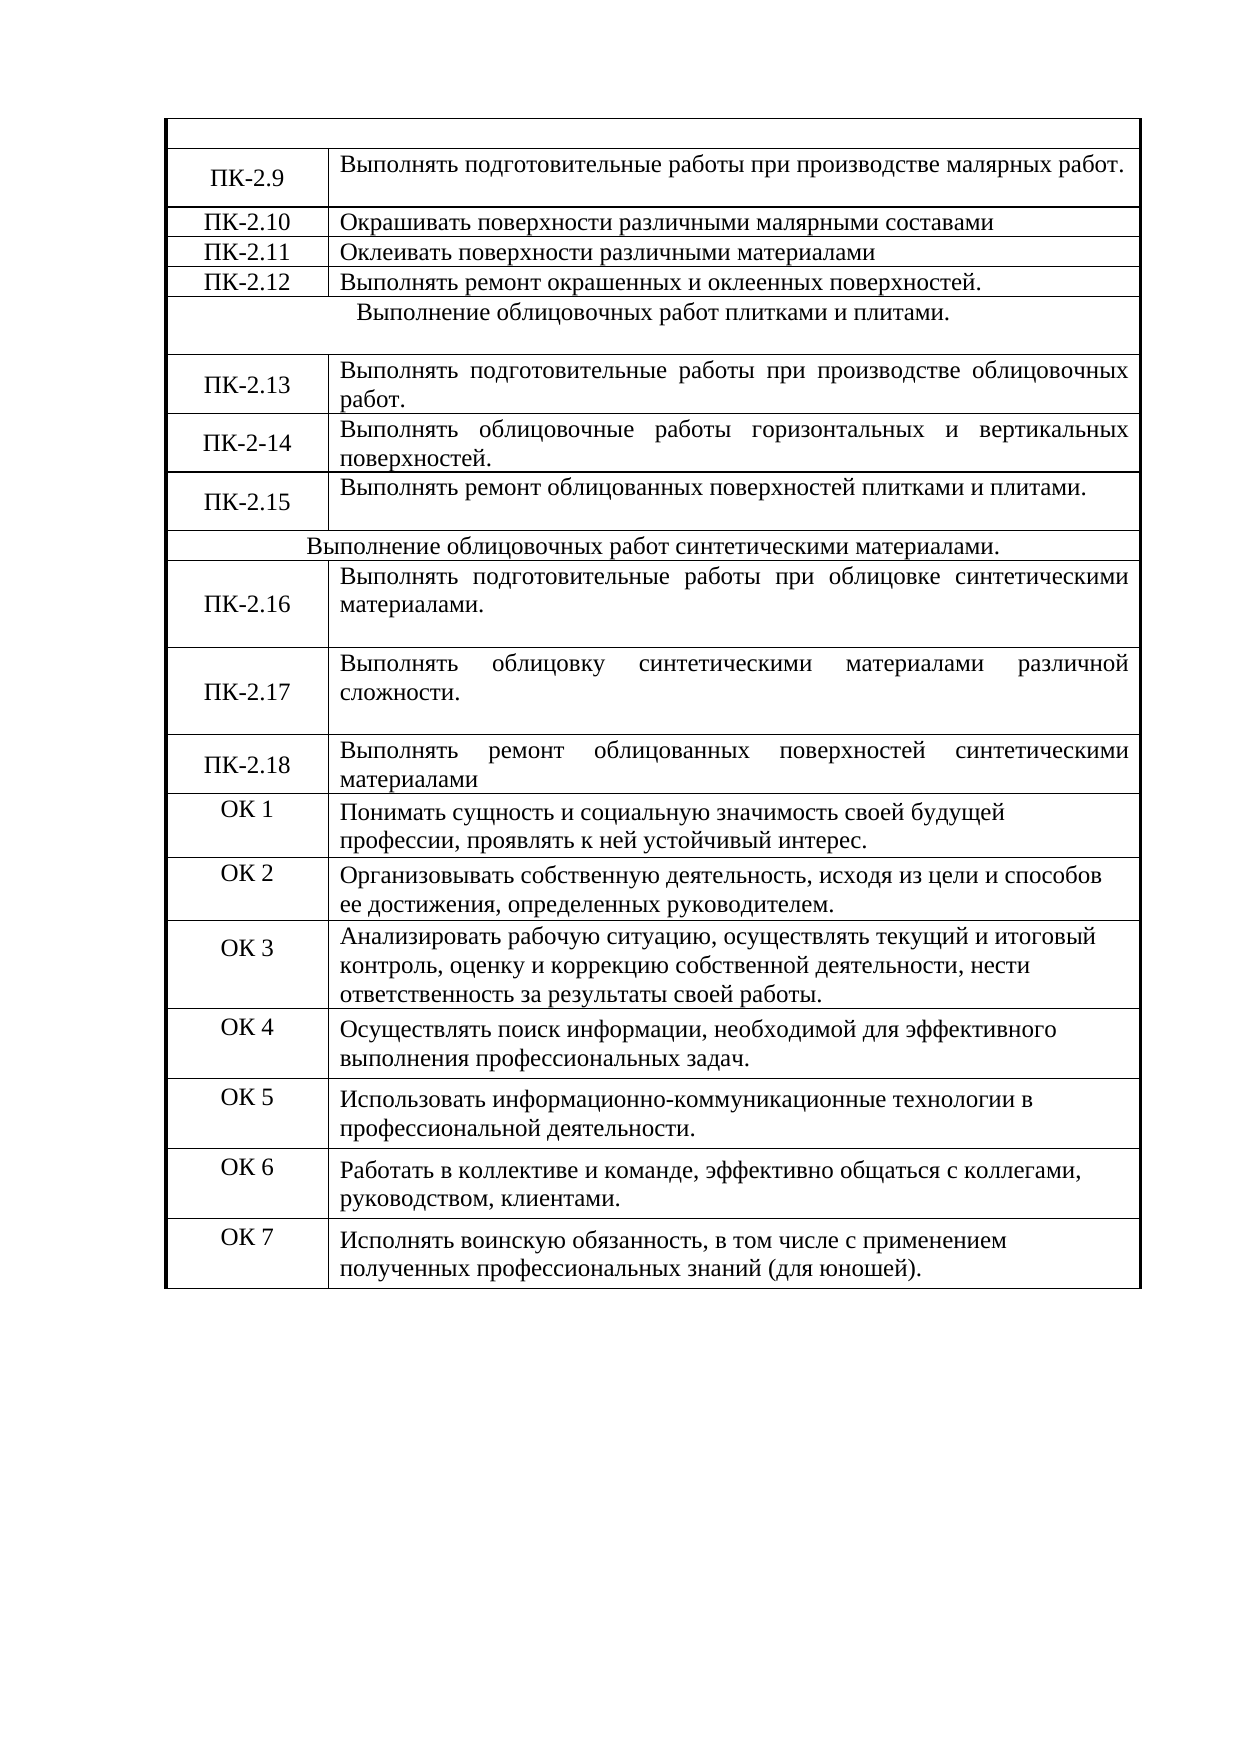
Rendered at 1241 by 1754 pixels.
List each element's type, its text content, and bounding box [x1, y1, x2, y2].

table_cell Оклеивать поверхности различными материалами [329, 237, 1139, 266]
table_cell ПК-2-14 [168, 414, 328, 471]
table_cell ПК-2.16 [168, 561, 328, 647]
table_cell ОК 2 [168, 858, 328, 920]
table_cell Выполнение облицовочных работ синтетическими материалами. [168, 531, 1139, 560]
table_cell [168, 119, 1139, 148]
table_cell Выполнять облицовку синтетическими материалами различной сложности. [329, 648, 1139, 734]
table_cell ПК-2.11 [168, 237, 328, 266]
table_cell ОК 7 [168, 1219, 328, 1288]
table_cell ПК-2.10 [168, 208, 328, 236]
table_cell ОК 5 [168, 1079, 328, 1148]
table_cell ОК 3 [168, 921, 328, 1008]
table_cell ОК 1 [168, 794, 328, 857]
table_cell Исполнять воинскую обязанность, в том числе с применением полученных профессиональных знаний (для юношей). [329, 1219, 1139, 1288]
table_cell Окрашивать поверхности различными малярными составами [329, 208, 1139, 236]
table_cell Использовать информационно-коммуникационные технологии в профессиональной деятельности. [329, 1079, 1139, 1148]
table_cell Выполнять ремонт облицованных поверхностей плитками и плитами. [329, 473, 1139, 530]
table_cell Выполнять ремонт облицованных поверхностей синтетическими материалами [329, 735, 1139, 793]
table_cell ПК-2.9 [168, 149, 328, 206]
table_cell Выполнять подготовительные работы при производстве облицовочных работ. [329, 355, 1139, 413]
table_cell ПК-2.13 [168, 355, 328, 413]
table_cell ПК-2.18 [168, 735, 328, 793]
table_cell ОК 4 [168, 1009, 328, 1078]
table_cell Осуществлять поиск информации, необходимой для эффективного выполнения профессиональных задач. [329, 1009, 1139, 1078]
table_cell ПК-2.12 [168, 267, 328, 296]
table_cell Выполнять облицовочные работы горизонтальных и вертикальных поверхностей. [329, 414, 1139, 471]
table_cell Организовывать собственную деятельность, исходя из цели и способов ее достижения, определенных руководителем. [329, 858, 1139, 920]
table_cell Выполнять подготовительные работы при производстве малярных работ. [329, 149, 1139, 206]
table_cell ПК-2.17 [168, 648, 328, 734]
table_cell Понимать сущность и социальную значимость своей будущей профессии, проявлять к ней устойчивый интерес. [329, 794, 1139, 857]
table_cell ПК-2.15 [168, 473, 328, 530]
table_cell Работать в коллективе и команде, эффективно общаться с коллегами, руководством, клиентами. [329, 1149, 1139, 1218]
table_cell Анализировать рабочую ситуацию, осуществлять текущий и итоговый контроль, оценку и коррекцию собственной деятельности, нести ответственность за результаты своей работы. [329, 921, 1139, 1008]
table_cell Выполнение облицовочных работ плитками и плитами. [168, 297, 1139, 354]
table_cell Выполнять подготовительные работы при облицовке синтетическими материалами. [329, 561, 1139, 647]
table_cell Выполнять ремонт окрашенных и оклеенных поверхностей. [329, 267, 1139, 296]
table_cell ОК 6 [168, 1149, 328, 1218]
